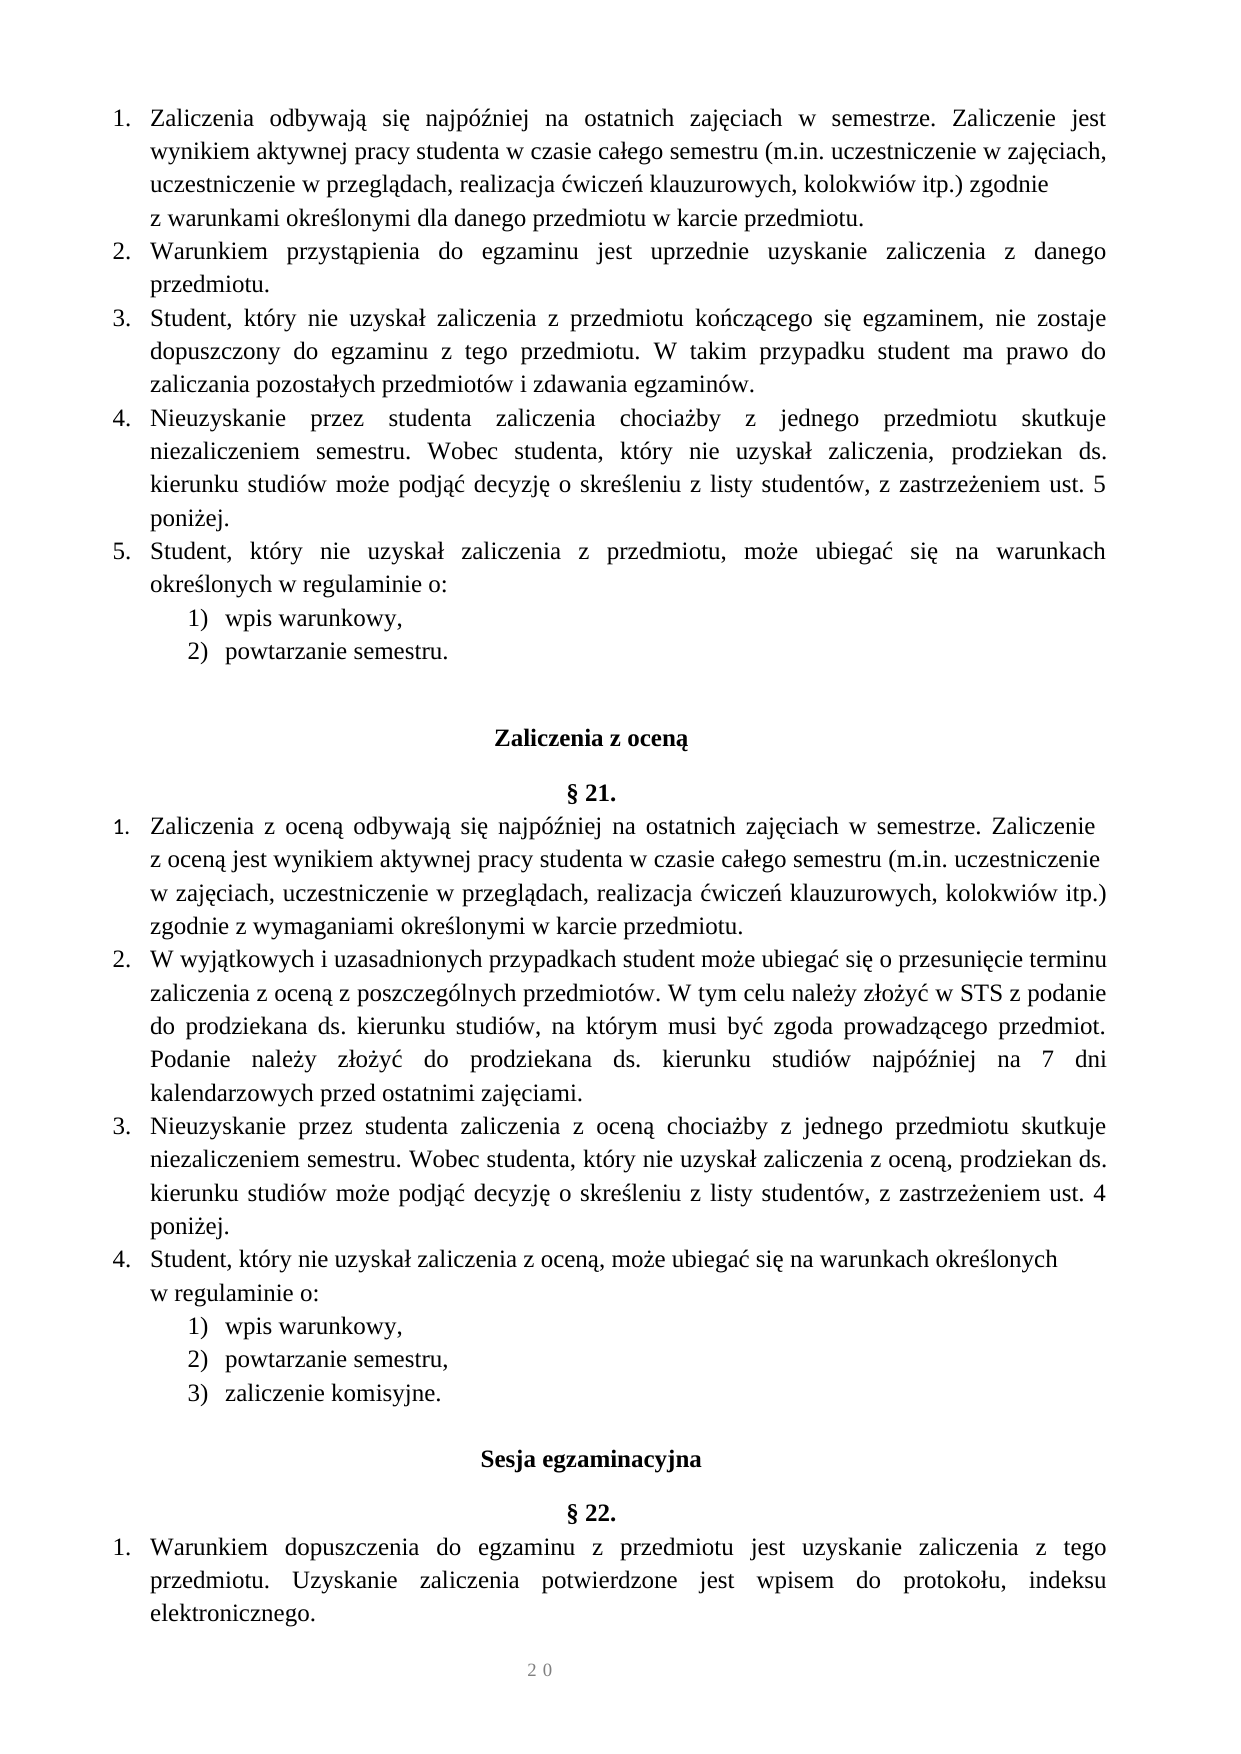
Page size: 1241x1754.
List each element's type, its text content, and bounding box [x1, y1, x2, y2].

list powtarzanie semestru, [187, 1341, 1107, 1374]
text Sesja egzaminacyjna [75, 1441, 1107, 1474]
list Student, który nie uzyskał zaliczenia z przedmiotu, może ubiegać się na warunkach określonych w regulaminie o: [112, 533, 1107, 599]
text § 22. [75, 1495, 1107, 1528]
list Warunkiem dopuszczenia do egzaminu z przedmiotu jest uzyskanie zaliczenia z tego przedmiotu. Uzyskanie zaliczenia potwierdzone jest wpisem do protokołu, indeksu elektronicznego. [112, 1528, 1107, 1628]
list zaliczenie komisyjne. [187, 1374, 1107, 1408]
list w regulaminie o: [150, 1274, 1107, 1308]
list Zaliczenia z oceną odbywają się najpóźniej na ostatnich zajęciach w semestrze. Zaliczenie z oceną jest wynikiem aktywnej pracy studenta w czasie całego semestru (m.in. uczestniczenie w zajęciach, uczestniczenie w przeglądach, realizacja ćwiczeń klauzurowych, kolokwiów itp.) zgodnie z wymaganiami określonymi w karcie przedmiotu. [112, 808, 1107, 941]
list Zaliczenia odbywają się najpóźniej na ostatnich zajęciach w semestrze. Zaliczenie jest wynikiem aktywnej pracy studenta w czasie całego semestru (m.in. uczestniczenie w zajęciach, uczestniczenie w przeglądach, realizacja ćwiczeń klauzurowych, kolokwiów itp.) zgodnie [112, 99, 1107, 199]
list W wyjątkowych i uzasadnionych przypadkach student może ubiegać się o przesunięcie terminu zaliczenia z oceną z poszczególnych przedmiotów. W tym celu należy złożyć w STS z podanie do prodziekana ds. kierunku studiów, na którym musi być zgoda prowadzącego przedmiot. Podanie należy złożyć do prodziekana ds. kierunku studiów najpóźniej na 7 dni kalendarzowych przed ostatnimi zajęciami. [112, 941, 1107, 1108]
list powtarzanie semestru. [187, 633, 1107, 666]
list Nieuzyskanie przez studenta zaliczenia chociażby z jednego przedmiotu skutkuje niezaliczeniem semestru. Wobec studenta, który nie uzyskał zaliczenia, prodziekan ds. kierunku studiów może podjąć decyzję o skreśleniu z listy studentów, z zastrzeżeniem ust. 5 poniżej. [112, 399, 1107, 533]
list wpis warunkowy, [187, 599, 1107, 633]
list Warunkiem przystąpienia do egzaminu jest uprzednie uzyskanie zaliczenia z danego przedmiotu. [112, 233, 1107, 299]
text Zaliczenia z oceną [75, 720, 1107, 753]
list Student, który nie uzyskał zaliczenia z oceną, może ubiegać się na warunkach określonych [112, 1241, 1107, 1274]
list wpis warunkowy, [187, 1308, 1107, 1341]
text § 21. [75, 774, 1107, 808]
list Student, który nie uzyskał zaliczenia z przedmiotu kończącego się egzaminem, nie zostaje dopuszczony do egzaminu z tego przedmiotu. W takim przypadku student ma prawo do zaliczania pozostałych przedmiotów i zdawania egzaminów. [112, 299, 1107, 399]
list Nieuzyskanie przez studenta zaliczenia z oceną chociażby z jednego przedmiotu skutkuje niezaliczeniem semestru. Wobec studenta, który nie uzyskał zaliczenia z oceną, prodziekan ds. kierunku studiów może podjąć decyzję o skreśleniu z listy studentów, z zastrzeżeniem ust. 4 poniżej. [112, 1108, 1107, 1241]
list z warunkami określonymi dla danego przedmiotu w karcie przedmiotu. [150, 199, 1107, 233]
